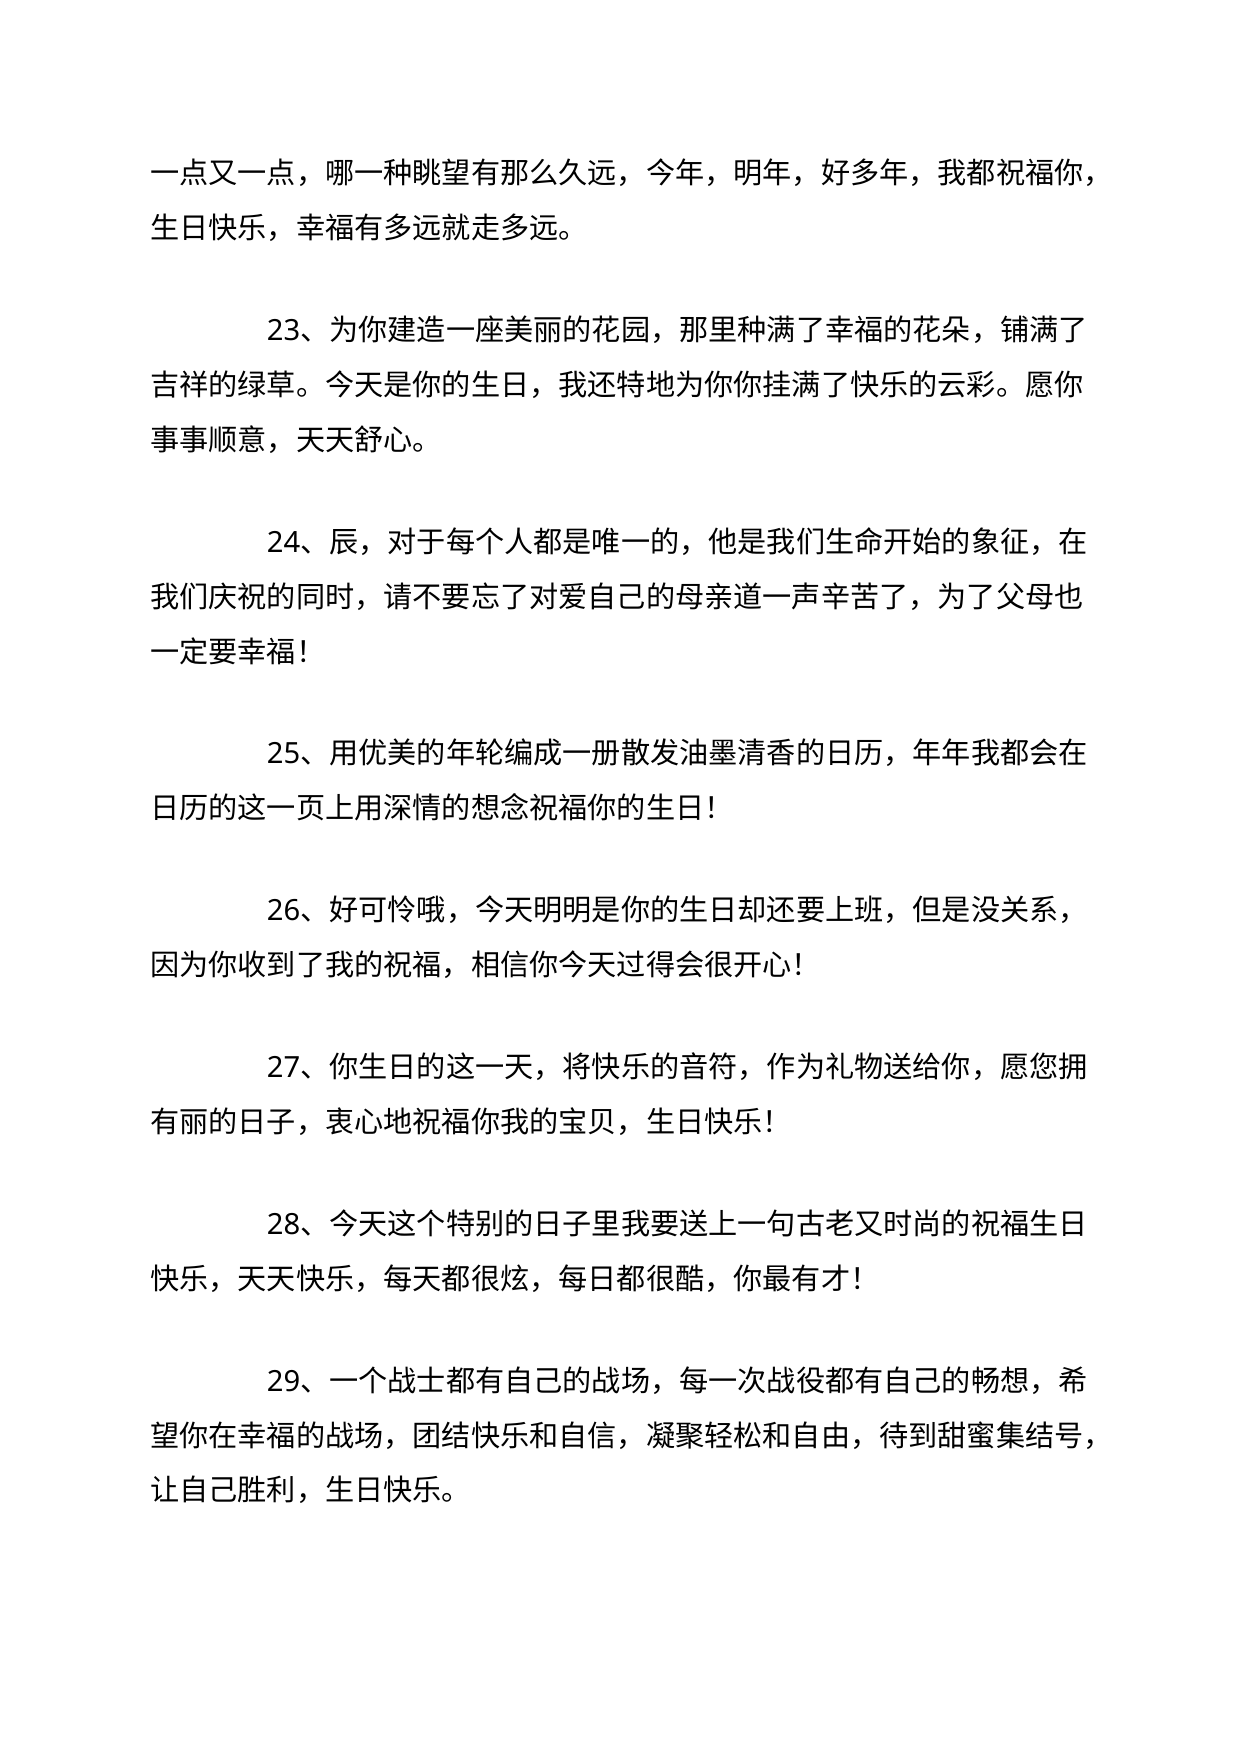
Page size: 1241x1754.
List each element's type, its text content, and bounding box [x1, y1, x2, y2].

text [150, 150, 1090, 247]
text 23、为你建造一座美丽的花园，那里种满了幸福的花朵，铺满了吉祥的绿草。今天是你的生日，我还特地为你你挂满了快乐的云彩。愿你事事顺意，天天舒心。 [150, 307, 1090, 459]
text 27、你生日的这一天，将快乐的音符，作为礼物送给你，愿您拥有丽的日子，衷心地祝福你我的宝贝，生日快乐！ [150, 1043, 1090, 1141]
text 28、今天这个特别的日子里我要送上一句古老又时尚的祝福生日快乐，天天快乐，每天都很炫，每日都很酷，你最有才！ [150, 1200, 1090, 1298]
text 25、用优美的年轮编成一册散发油墨清香的日历，年年我都会在日历的这一页上用深情的想念祝福你的生日！ [150, 730, 1090, 827]
text 29、一个战士都有自己的战场，每一次战役都有自己的畅想，希望你在幸福的战场，团结快乐和自信，凝聚轻松和自由，待到甜蜜集结号，让自己胜利，生日快乐。 [150, 1357, 1090, 1509]
text 24、辰，对于每个人都是唯一的，他是我们生命开始的象征，在我们庆祝的同时，请不要忘了对爱自己的母亲道一声辛苦了，为了父母也一定要幸福！ [150, 518, 1090, 671]
text 26、好可怜哦，今天明明是你的生日却还要上班，但是没关系，因为你收到了我的祝福，相信你今天过得会很开心！ [150, 887, 1090, 984]
